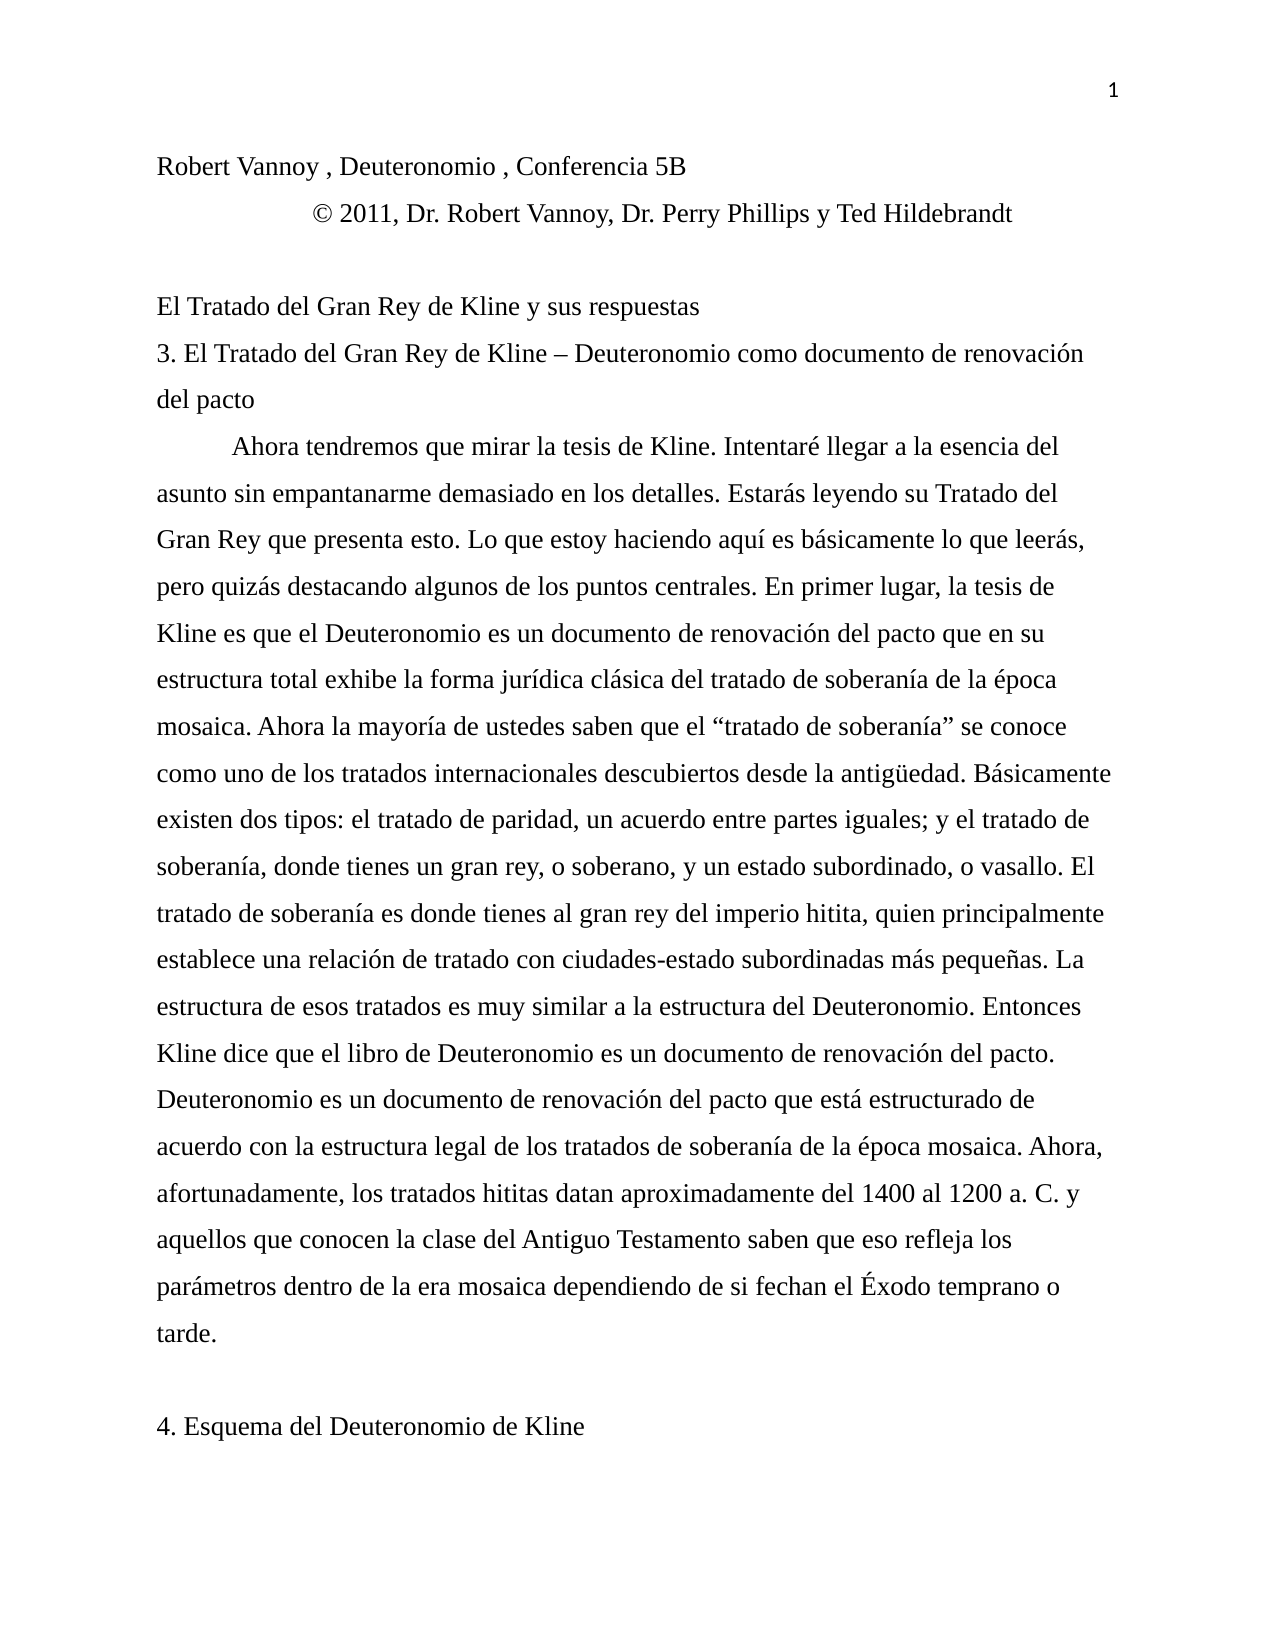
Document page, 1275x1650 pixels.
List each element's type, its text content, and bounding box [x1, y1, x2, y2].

text 3. El Tratado del Gran Rey de Kline – Deuteronomio como documento de renovación del pacto [156, 337, 1118, 414]
text Robert Vannoy , Deuteronomio , Conferencia 5B [156, 150, 1118, 181]
text El Tratado del Gran Rey de Kline y sus respuestas [156, 290, 1118, 321]
text Ahora tendremos que mirar la tesis de Kline. Intentaré llegar a la esencia del asunto sin empantanarme demasiado en los detalles. Estarás leyendo su Tratado del Gran Rey que presenta esto. Lo que estoy haciendo aquí es básicamente lo que leerás, pero quizás destacando algunos de los puntos centrales. En primer lugar, la tesis de Kline es que el Deuteronomio es un documento de renovación del pacto que en su estructura total exhibe la forma jurídica clásica del tratado de soberanía de la época mosaica. Ahora la mayoría de ustedes saben que el “tratado de soberanía” se conoce como uno de los tratados internacionales descubiertos desde la antigüedad. Básicamente existen dos tipos: el tratado de paridad, un acuerdo entre partes iguales; y el tratado de soberanía, donde tienes un gran rey, o soberano, y un estado subordinado, o vasallo. El tratado de soberanía es donde tienes al gran rey del imperio hitita, quien principalmente establece una relación de tratado con ciudades-estado subordinadas más pequeñas. La estructura de esos tratados es muy similar a la estructura del Deuteronomio. Entonces Kline dice que el libro de Deuteronomio es un documento de renovación del pacto. Deuteronomio es un documento de renovación del pacto que está estructurado de acuerdo con la estructura legal de los tratados de soberanía de la época mosaica. Ahora, afortunadamente, los tratados hititas datan aproximadamente del 1400 al 1200 a. C. y aquellos que conocen la clase del Antiguo Testamento saben que eso refleja los parámetros dentro de la era mosaica dependiendo de si fechan el Éxodo temprano o tarde. [156, 430, 1118, 1348]
text 4. Esquema del Deuteronomio de Kline [156, 1410, 1118, 1441]
text © 2011, Dr. Robert Vannoy, Dr. Perry Phillips y Ted Hildebrandt [156, 197, 1118, 228]
